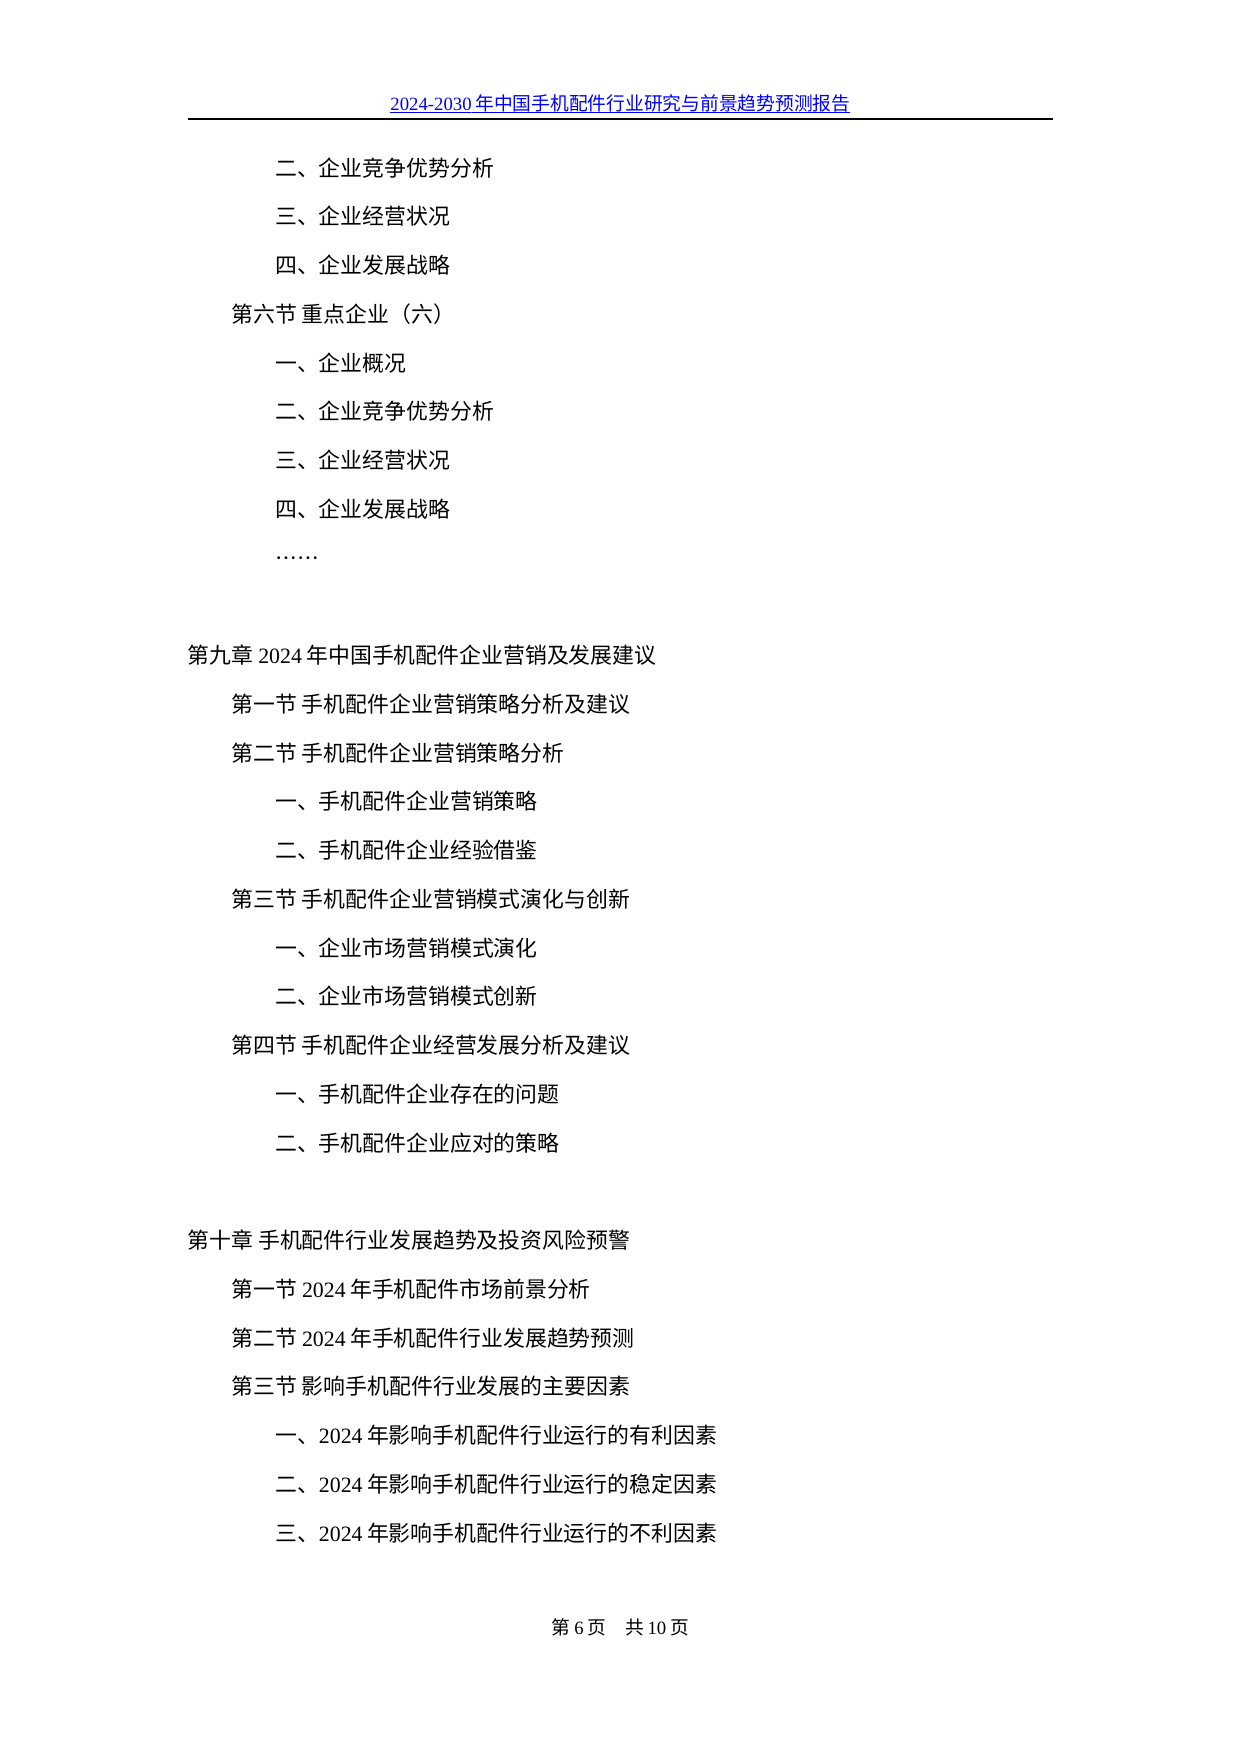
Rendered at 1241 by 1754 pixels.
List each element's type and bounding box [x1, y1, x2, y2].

text [187, 150, 1053, 1548]
